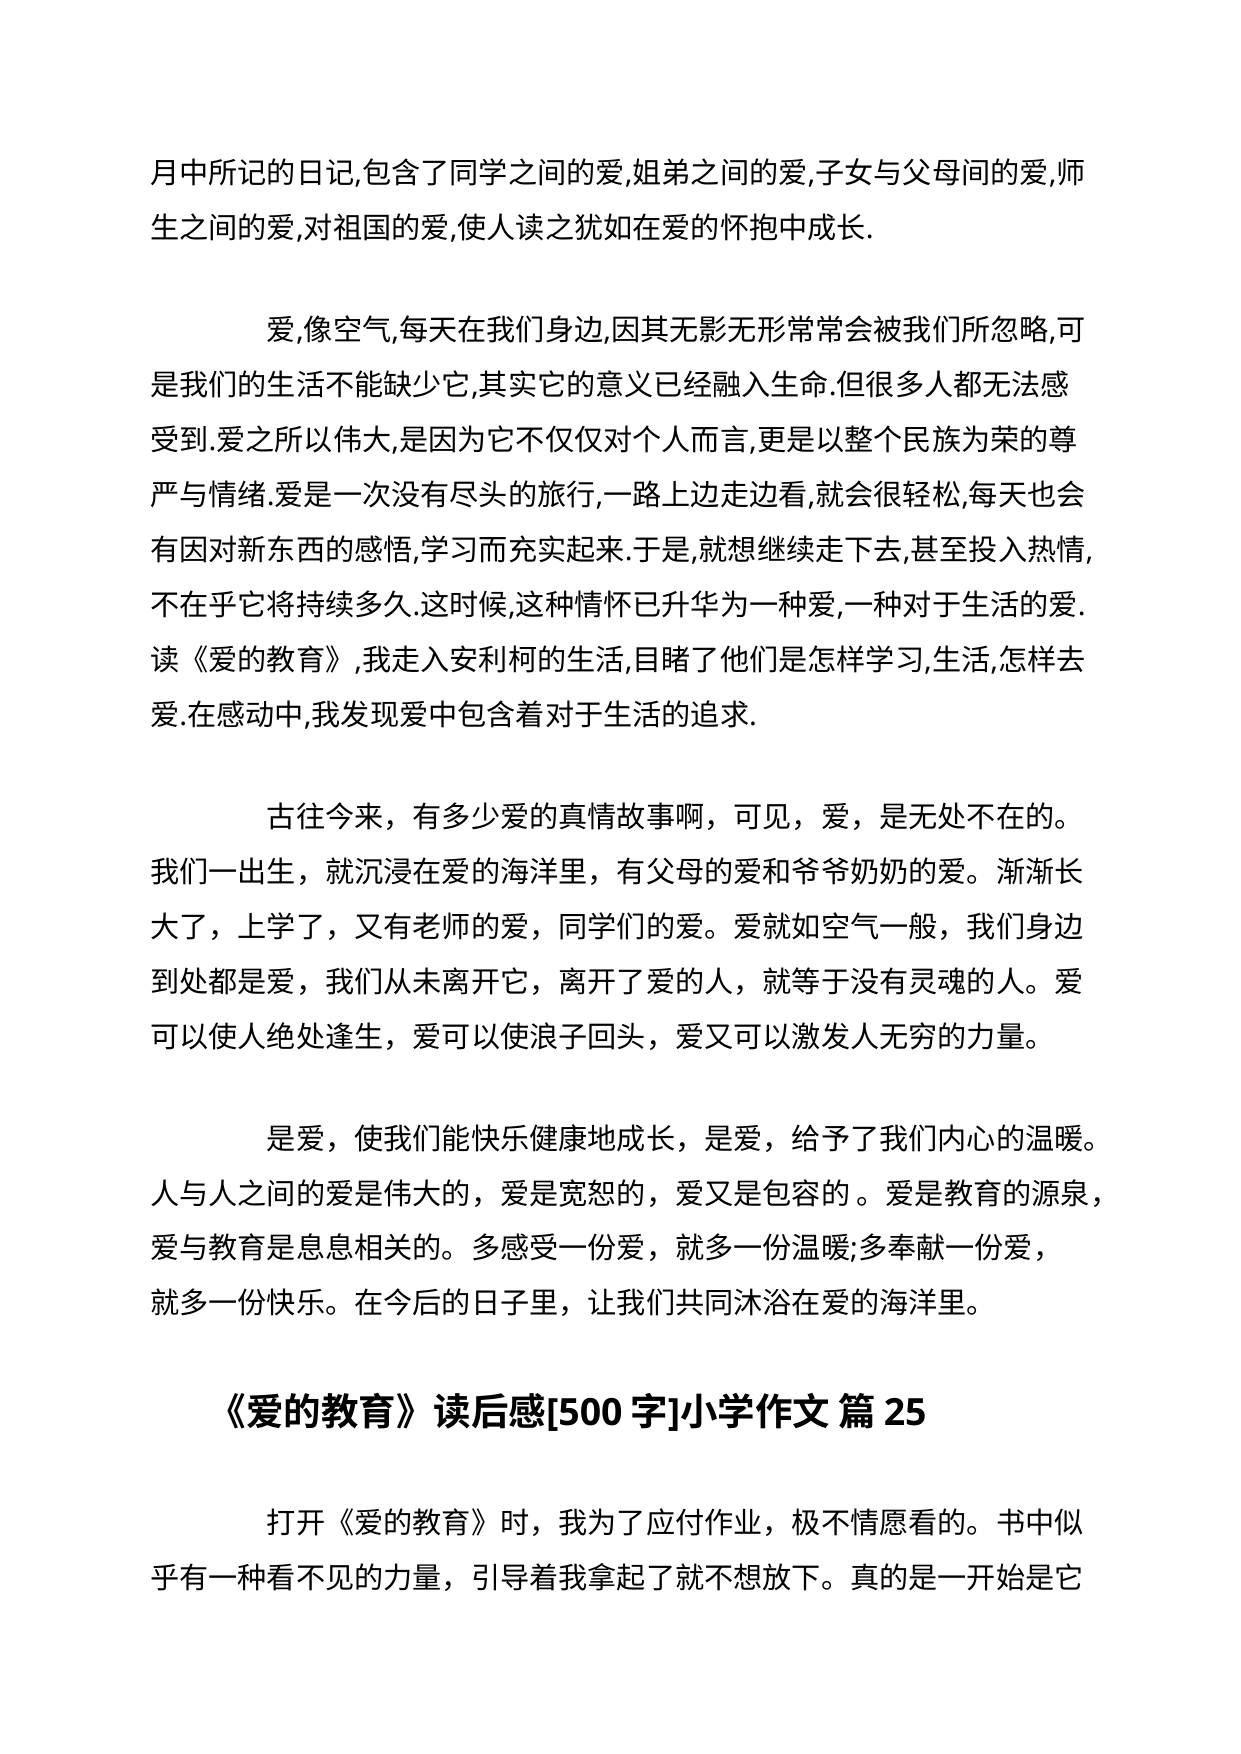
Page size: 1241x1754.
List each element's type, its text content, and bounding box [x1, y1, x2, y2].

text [150, 1499, 1090, 1597]
text 是爱，使我们能快乐健康地成长，是爱，给予了我们内心的温暖。人与人之间的爱是伟大的，爱是宽恕的，爱又是包容的 。爱是教育的源泉，爱与教育是息息相关的。多感受一份爱，就多一份温暖;多奉献一份爱，就多一份快乐。在今后的日子里，让我们共同沐浴在爱的海洋里。 [150, 1115, 1090, 1322]
text 古往今来，有多少爱的真情故事啊，可见，爱，是无处不在的。我们一出生，就沉浸在爱的海洋里，有父母的爱和爷爷奶奶的爱。渐渐长大了，上学了，又有老师的爱，同学们的爱。爱就如空气一般，我们身边到处都是爱，我们从未离开它，离开了爱的人，就等于没有灵魂的人。爱可以使人绝处逢生，爱可以使浪子回头，爱又可以激发人无穷的力量。 [150, 794, 1090, 1056]
text 爱,像空气,每天在我们身边,因其无影无形常常会被我们所忽略,可是我们的生活不能缺少它,其实它的意义已经融入生命.但很多人都无法感受到.爱之所以伟大,是因为它不仅仅对个人而言,更是以整个民族为荣的尊严与情绪.爱是一次没有尽头的旅行,一路上边走边看,就会很轻松,每天也会有因对新东西的感悟,学习而充实起来.于是,就想继续走下去,甚至投入热情,不在乎它将持续多久.这时候,这种情怀已升华为一种爱,一种对于生活的爱.读《爱的教育》,我走入安利柯的生活,目睹了他们是怎样学习,生活,怎样去爱.在感动中,我发现爱中包含着对于生活的追求. [150, 307, 1090, 734]
text 《爱的教育》读后感[500字]小学作文 篇25 [150, 1382, 1090, 1436]
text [150, 150, 1090, 247]
